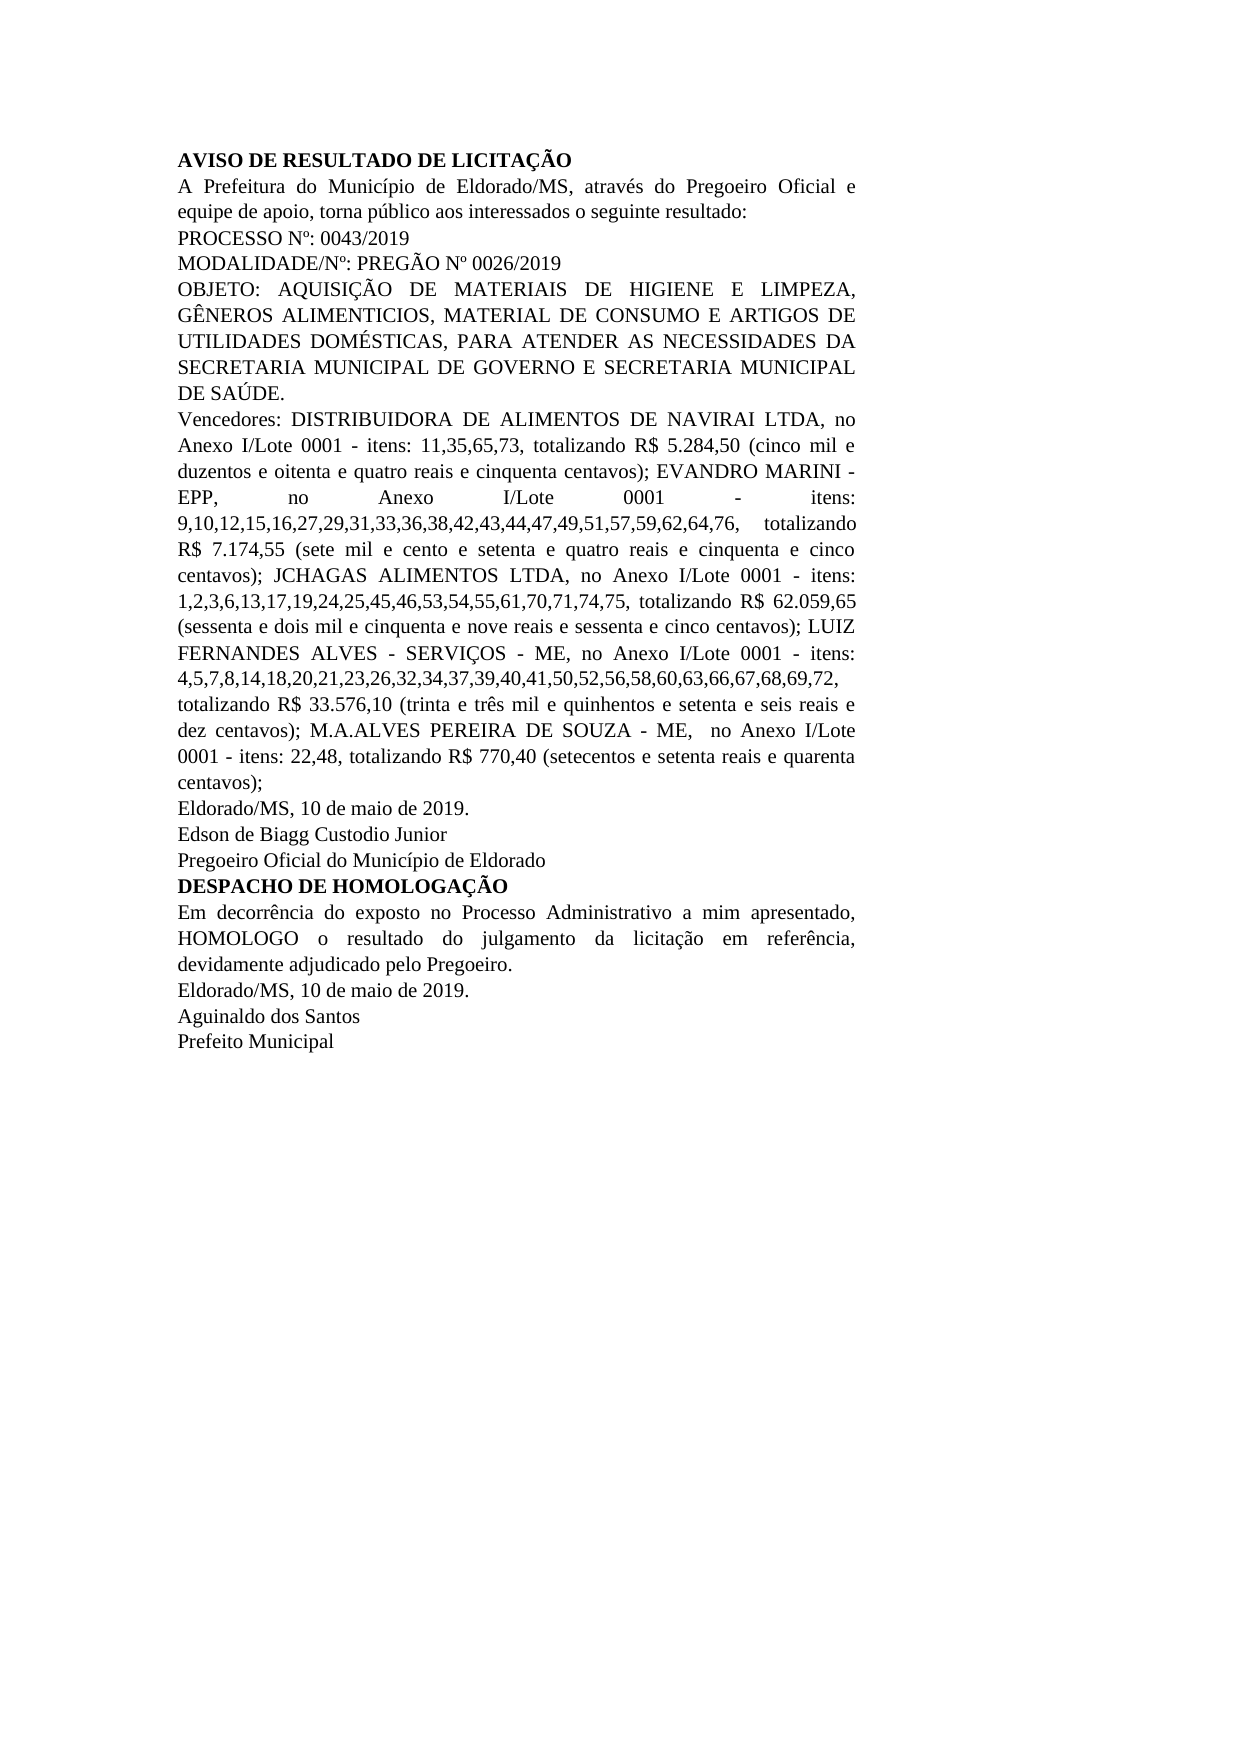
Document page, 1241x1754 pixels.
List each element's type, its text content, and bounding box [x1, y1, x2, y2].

text Vencedores: DISTRIBUIDORA DE ALIMENTOS DE NAVIRAI LTDA, no Anexo I/Lote 0001 - itens: 11,35,65,73, totalizando R$ 5.284,50 (cinco mil e duzentos e oitenta e quatro reais e cinquenta centavos); EVANDRO MARINI - EPP, no Anexo I/Lote 0001 - itens: 9,10,12,15,16,27,29,31,33,36,38,42,43,44,47,49,51,57,59,62,64,76, totalizando R$ 7.174,55 (sete mil e cento e setenta e quatro reais e cinquenta e cinco centavos); JCHAGAS ALIMENTOS LTDA, no Anexo I/Lote 0001 - itens: 1,2,3,6,13,17,19,24,25,45,46,53,54,55,61,70,71,74,75, totalizando R$ 62.059,65 (sessenta e dois mil e cinquenta e nove reais e sessenta e cinco centavos); LUIZ FERNANDES ALVES - SERVIÇOS - ME, no Anexo I/Lote 0001 - itens: 4,5,7,8,14,18,20,21,23,26,32,34,37,39,40,41,50,52,56,58,60,63,66,67,68,69,72, totalizando R$ 33.576,10 (trinta e três mil e quinhentos e setenta e seis reais e dez centavos); M.A.ALVES PEREIRA DE SOUZA - ME, no Anexo I/Lote 0001 - itens: 22,48, totalizando R$ 770,40 (setecentos e setenta reais e quarenta centavos); [177, 407, 856, 794]
text Eldorado/MS, 10 de maio de 2019. [177, 796, 856, 820]
text Prefeito Municipal [177, 1029, 856, 1053]
text Eldorado/MS, 10 de maio de 2019. [177, 978, 856, 1002]
text A Prefeitura do Município de Eldorado/MS, através do Pregoeiro Oficial e equipe de apoio, torna público aos interessados o seguinte resultado: [177, 173, 856, 223]
text Pregoeiro Oficial do Município de Eldorado [177, 848, 856, 872]
text Aguinaldo dos Santos [177, 1003, 856, 1028]
text Em decorrência do exposto no Processo Administrativo a mim apresentado, HOMOLOGO o resultado do julgamento da licitação em referência, devidamente adjudicado pelo Pregoeiro. [177, 900, 856, 976]
text AVISO DE RESULTADO DE LICITAÇÃO [177, 148, 856, 172]
text Edson de Biagg Custodio Junior [177, 822, 856, 846]
text MODALIDADE/Nº: PREGÃO Nº 0026/2019 [177, 251, 856, 275]
text OBJETO: AQUISIÇÃO DE MATERIAIS DE HIGIENE E LIMPEZA, GÊNEROS ALIMENTICIOS, MATERIAL DE CONSUMO E ARTIGOS DE UTILIDADES DOMÉSTICAS, PARA ATENDER AS NECESSIDADES DA SECRETARIA MUNICIPAL DE GOVERNO E SECRETARIA MUNICIPAL DE SAÚDE. [177, 277, 856, 405]
text DESPACHO DE HOMOLOGAÇÃO [177, 874, 856, 898]
text PROCESSO Nº: 0043/2019 [177, 225, 856, 249]
